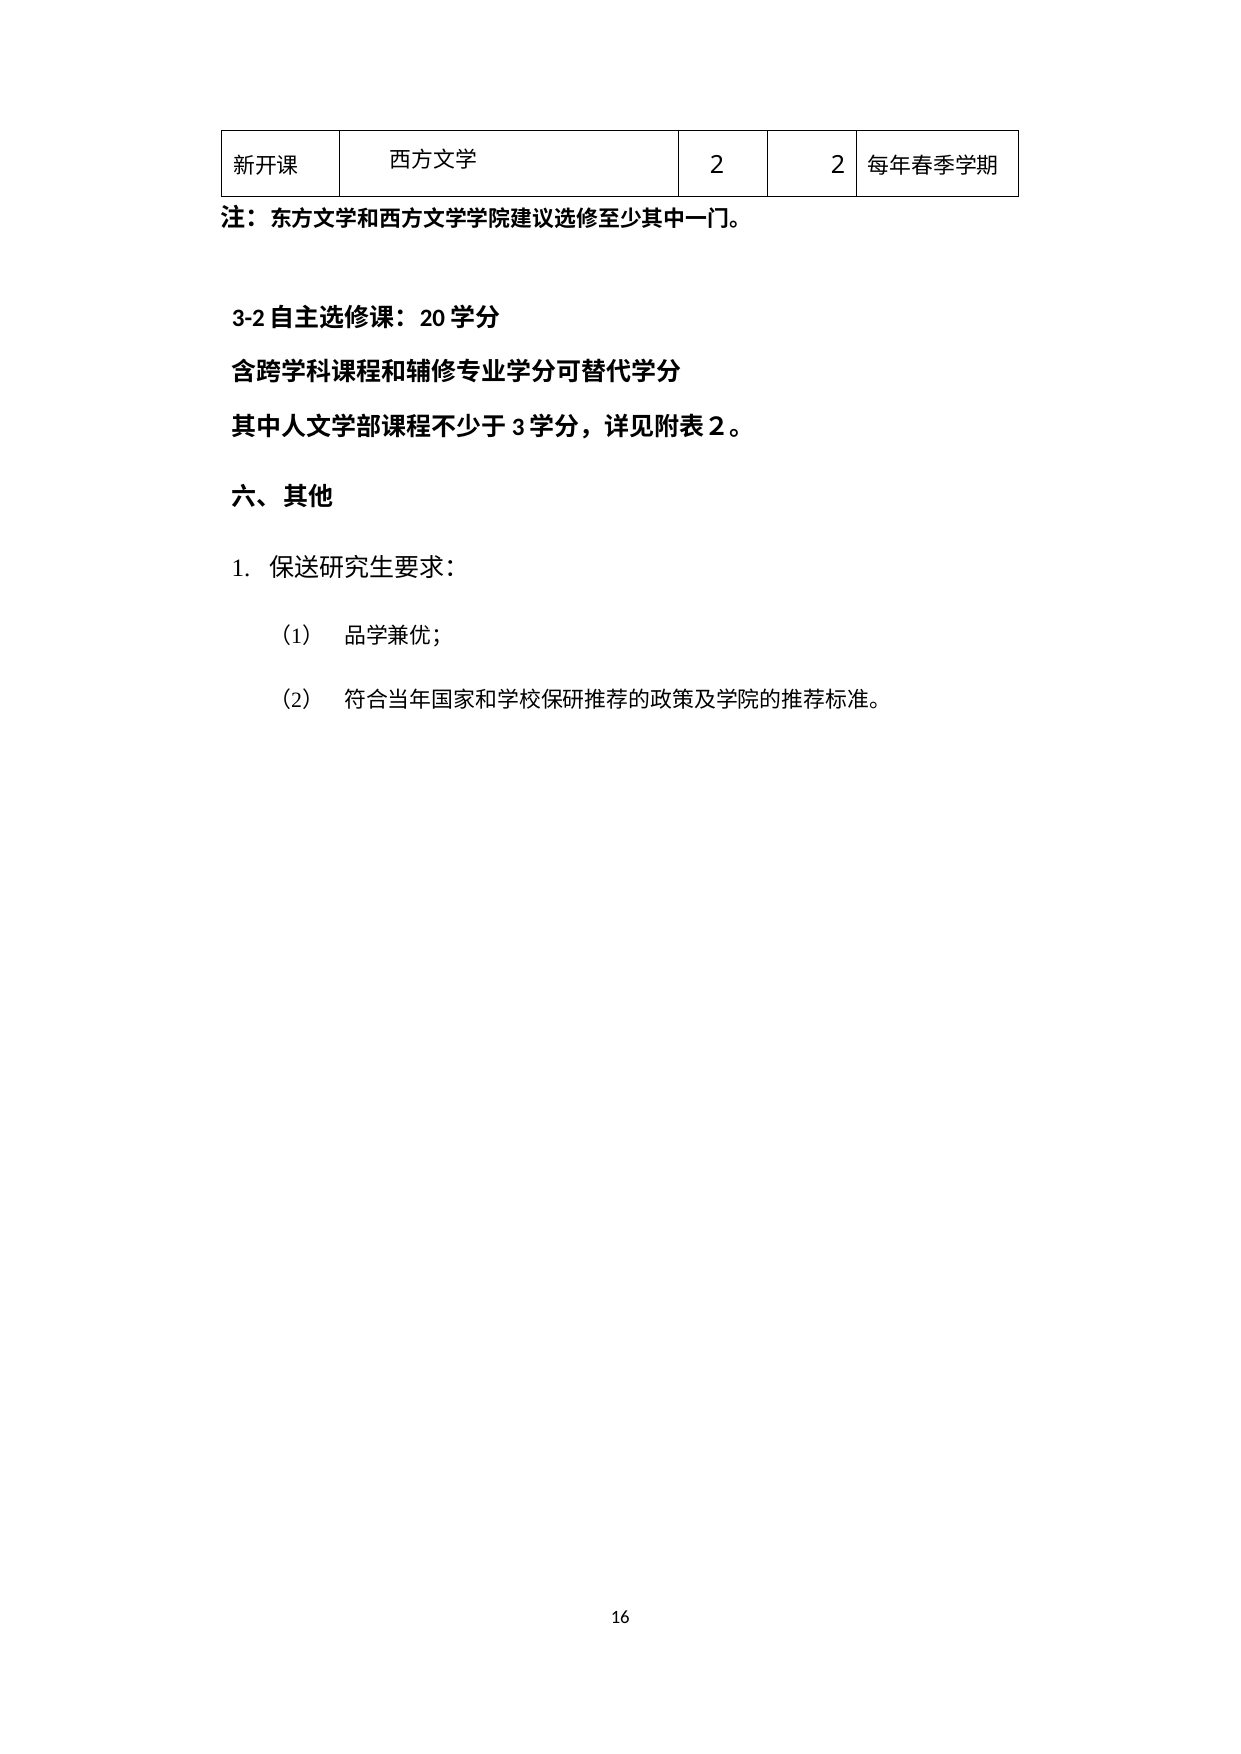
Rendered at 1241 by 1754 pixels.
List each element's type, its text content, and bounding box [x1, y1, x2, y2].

text 注：东方文学和西方文学学院建议选修至少其中一门。 [187, 197, 1053, 233]
table_cell 2 [768, 131, 856, 196]
list 其他 [232, 477, 1053, 513]
table_cell 2 [679, 131, 767, 196]
list 品学兼优； [269, 618, 1053, 650]
text 3-2自主选修课：20学分 [187, 297, 1053, 334]
table_cell 西方文学 [340, 131, 678, 196]
table_cell 新开课 [222, 131, 339, 196]
list 保送研究生要求： [231, 547, 1053, 584]
table_cell 每年春季学期 [857, 131, 1018, 196]
text 含跨学科课程和辅修专业学分可替代学分 [187, 352, 1053, 388]
list 符合当年国家和学校保研推荐的政策及学院的推荐标准。 [269, 682, 1053, 713]
text 其中人文学部课程不少于3学分，详见附表２。 [187, 406, 1053, 442]
